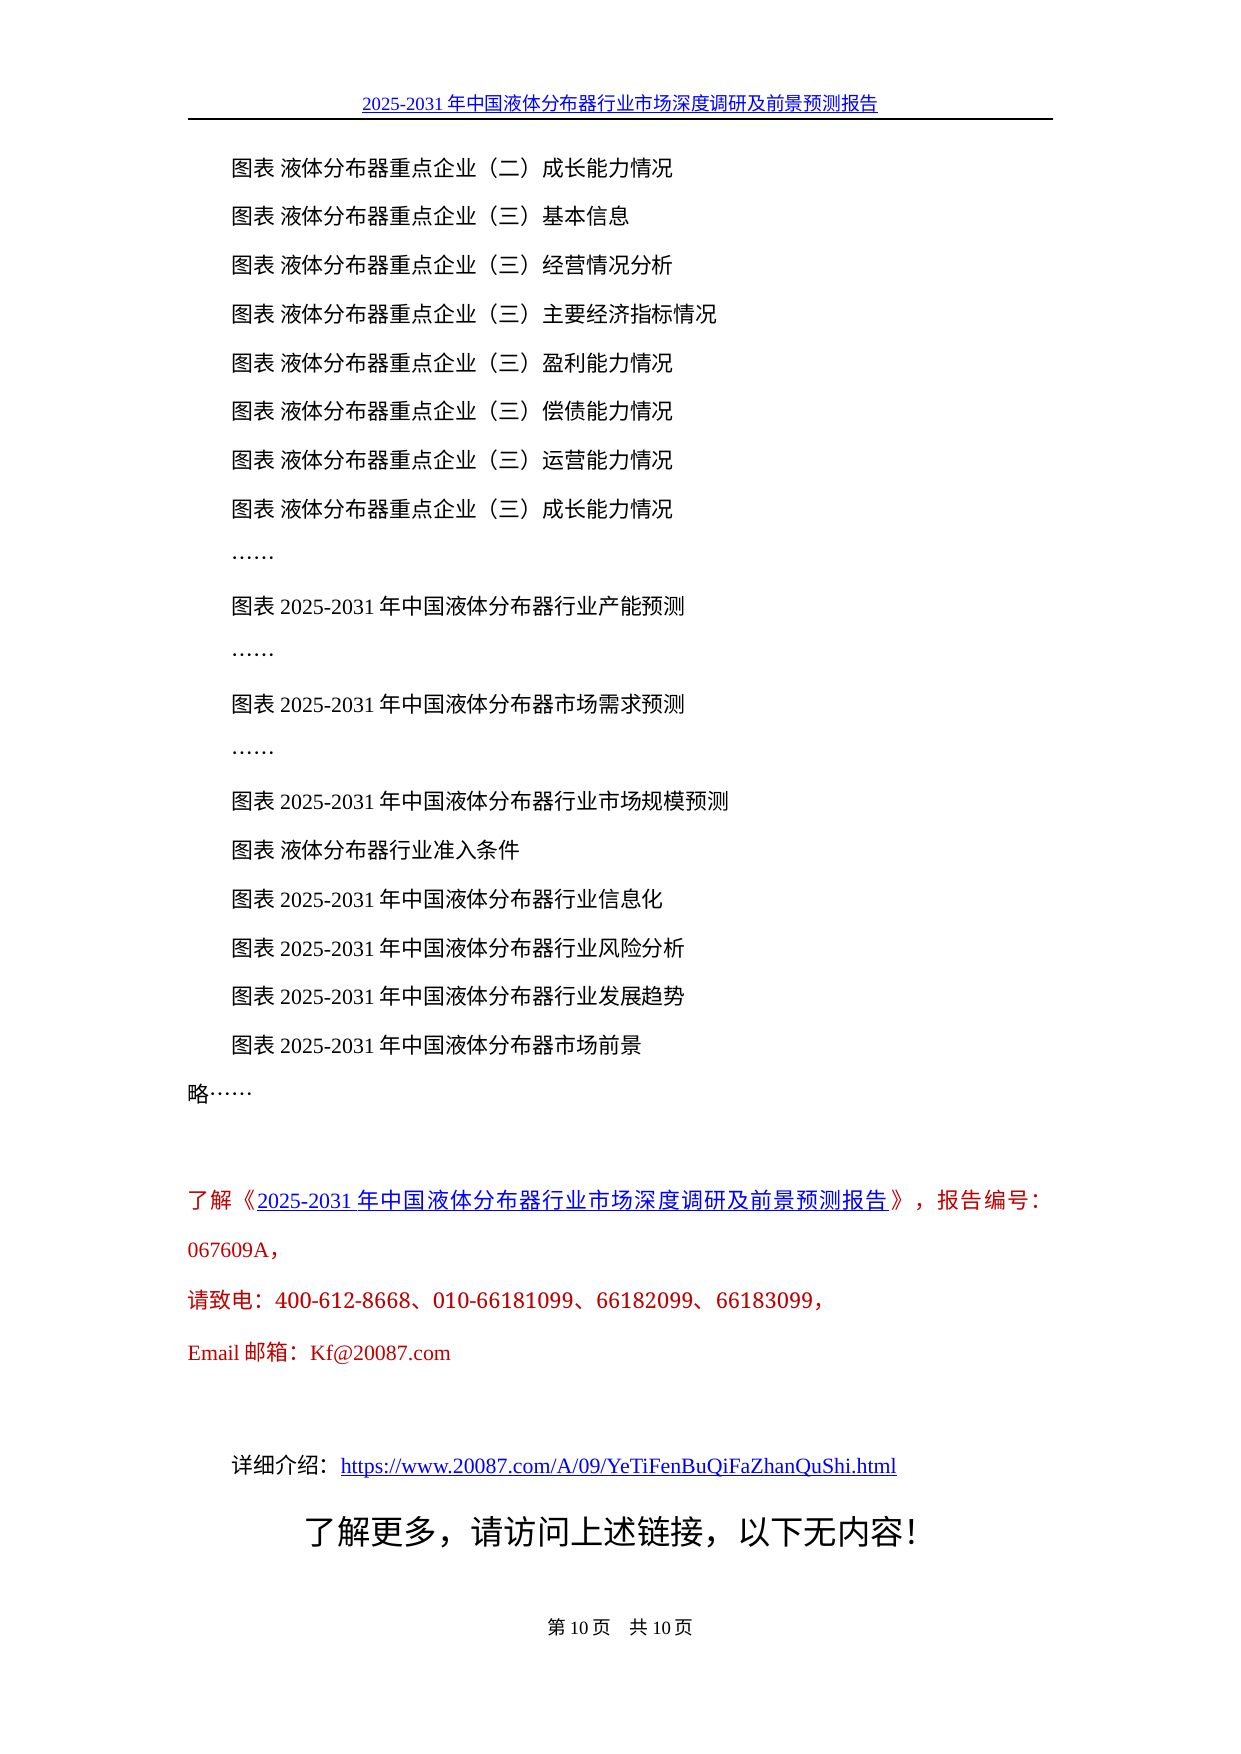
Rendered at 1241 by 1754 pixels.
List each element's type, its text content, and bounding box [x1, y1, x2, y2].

text 请致电：400-612-8668、010-66181099、66182099、66183099， [187, 1283, 1053, 1316]
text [187, 150, 1053, 1109]
text Email邮箱：Kf@20087.com [187, 1335, 1053, 1367]
title 了解更多，请访问上述链接，以下无内容！ [187, 1498, 1053, 1563]
text 详细介绍：https://www.20087.com/A/09/YeTiFenBuQiFaZhanQuShi.html [187, 1448, 1053, 1480]
text 了解《2025-2031年中国液体分布器行业市场深度调研及前景预测报告》，报告编号：067609A， [187, 1183, 1053, 1264]
